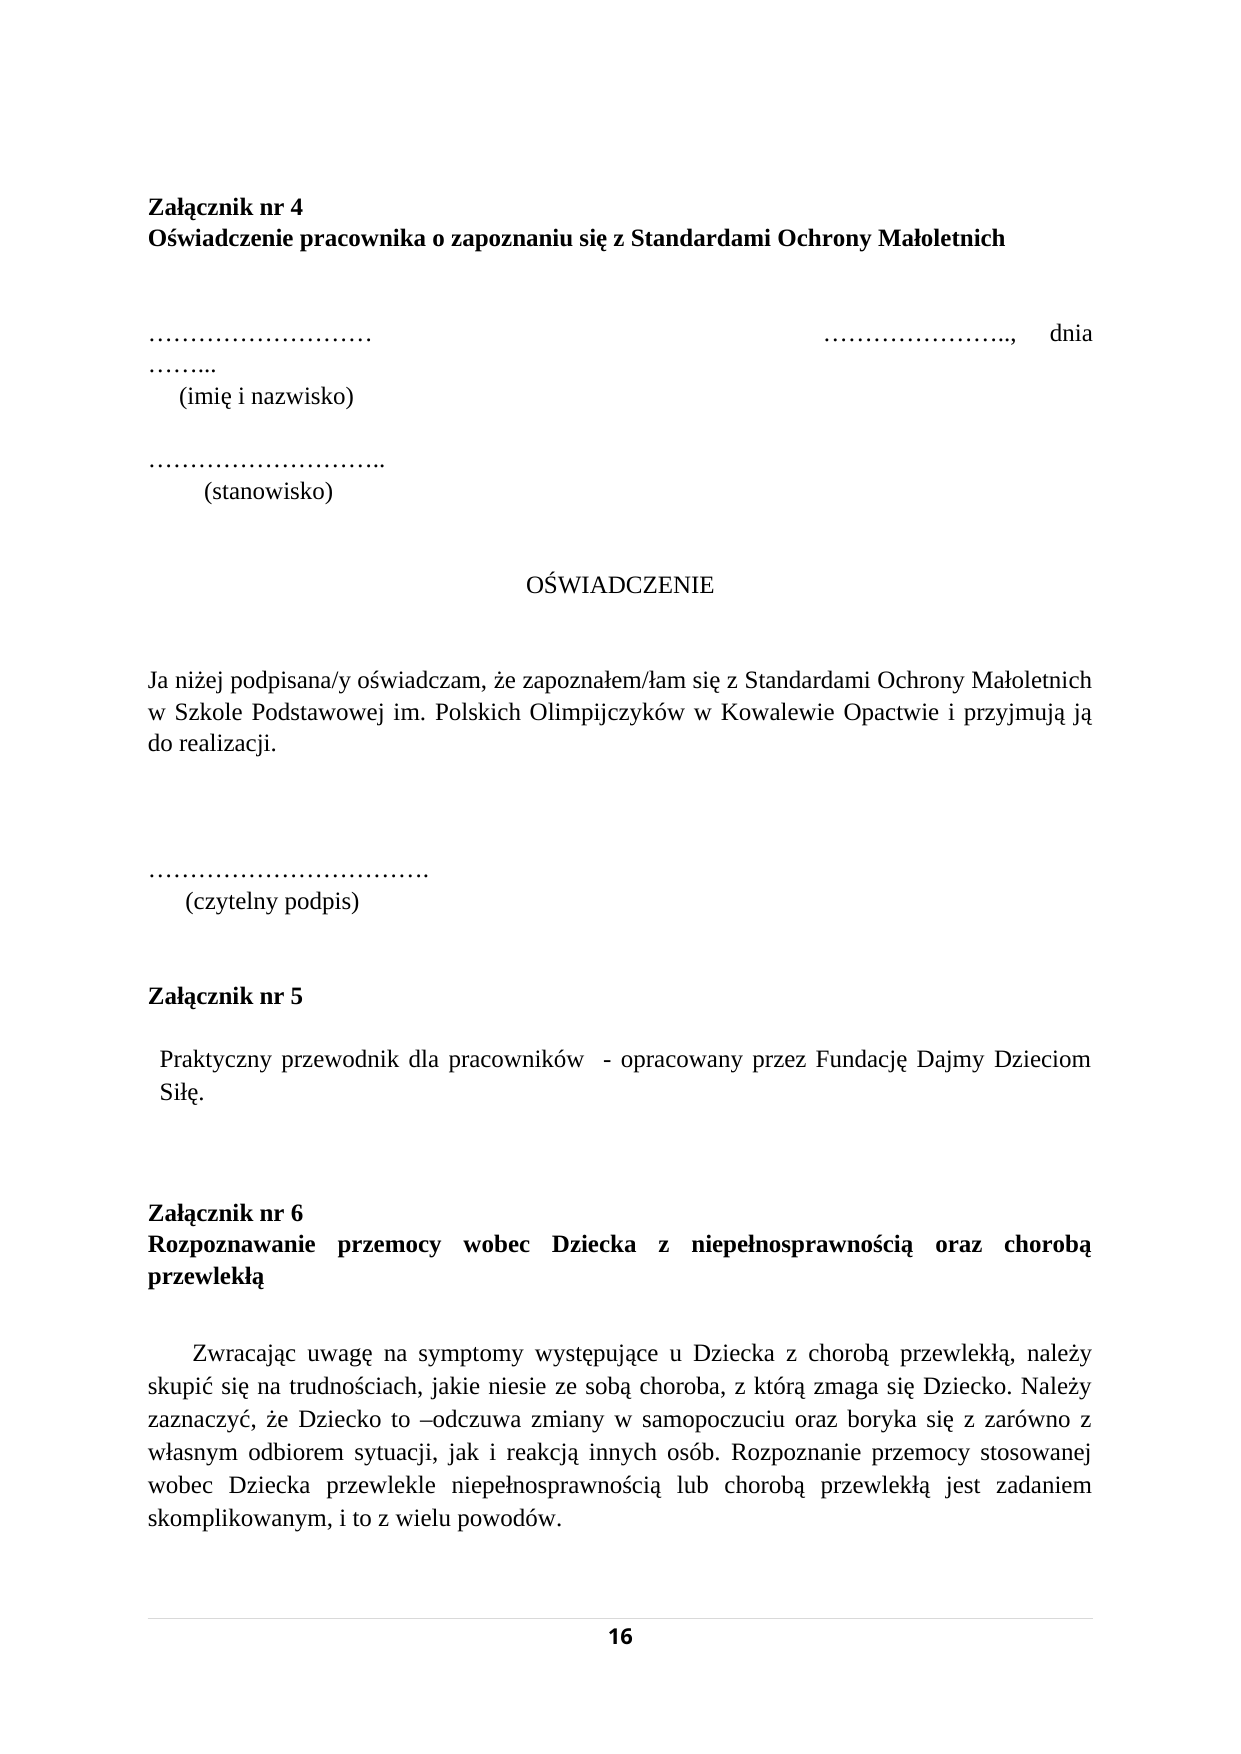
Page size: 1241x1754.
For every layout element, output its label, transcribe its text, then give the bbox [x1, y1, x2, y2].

text ……………………….. [148, 444, 1093, 473]
text (czytelny podpis) [148, 886, 1093, 915]
text (stanowisko) [148, 476, 1093, 504]
text (imię i nazwisko) [148, 381, 1093, 410]
text Zwracając uwagę na symptomy występujące u Dziecka z chorobą przewlekłą, należy skupić się na trudnościach, jakie niesie ze sobą choroba, z którą zmaga się Dziecko. Należy zaznaczyć, że Dziecko to –odczuwa zmiany w samopoczuciu oraz boryka się z zarówno z własnym odbiorem sytuacji, jak i reakcją innych osób. Rozpoznanie przemocy stosowanej wobec Dziecka przewlekle niepełnosprawnością lub chorobą przewlekłą jest zadaniem skomplikowanym, i to z wielu powodów. [148, 1338, 1093, 1532]
text Załącznik nr 4 [148, 192, 1093, 220]
text Ja niżej podpisana/y oświadczam, że zapoznałem/łam się z Standardami Ochrony Małoletnich w Szkole Podstawowej im. Polskich Olimpijczyków w Kowalewie Opactwie i przyjmują ją do realizacji. [148, 665, 1093, 757]
text Rozpoznawanie przemocy wobec Dziecka z niepełnosprawnością oraz chorobą przewlekłą [148, 1229, 1093, 1290]
text OŚWIADCZENIE [148, 570, 1093, 599]
text ……………………… ………………….., dnia ……... [148, 318, 1093, 378]
text Załącznik nr 5 [148, 981, 1093, 1009]
text Załącznik nr 6 [148, 1198, 1093, 1227]
text ……………………………. [148, 854, 1093, 883]
text Oświadczenie pracownika o zapoznaniu się z Standardami Ochrony Małoletnich [148, 223, 1093, 252]
list Praktyczny przewodnik dla pracowników - opracowany przez Fundację Dajmy Dzieciom Siłę. [159, 1044, 1093, 1106]
